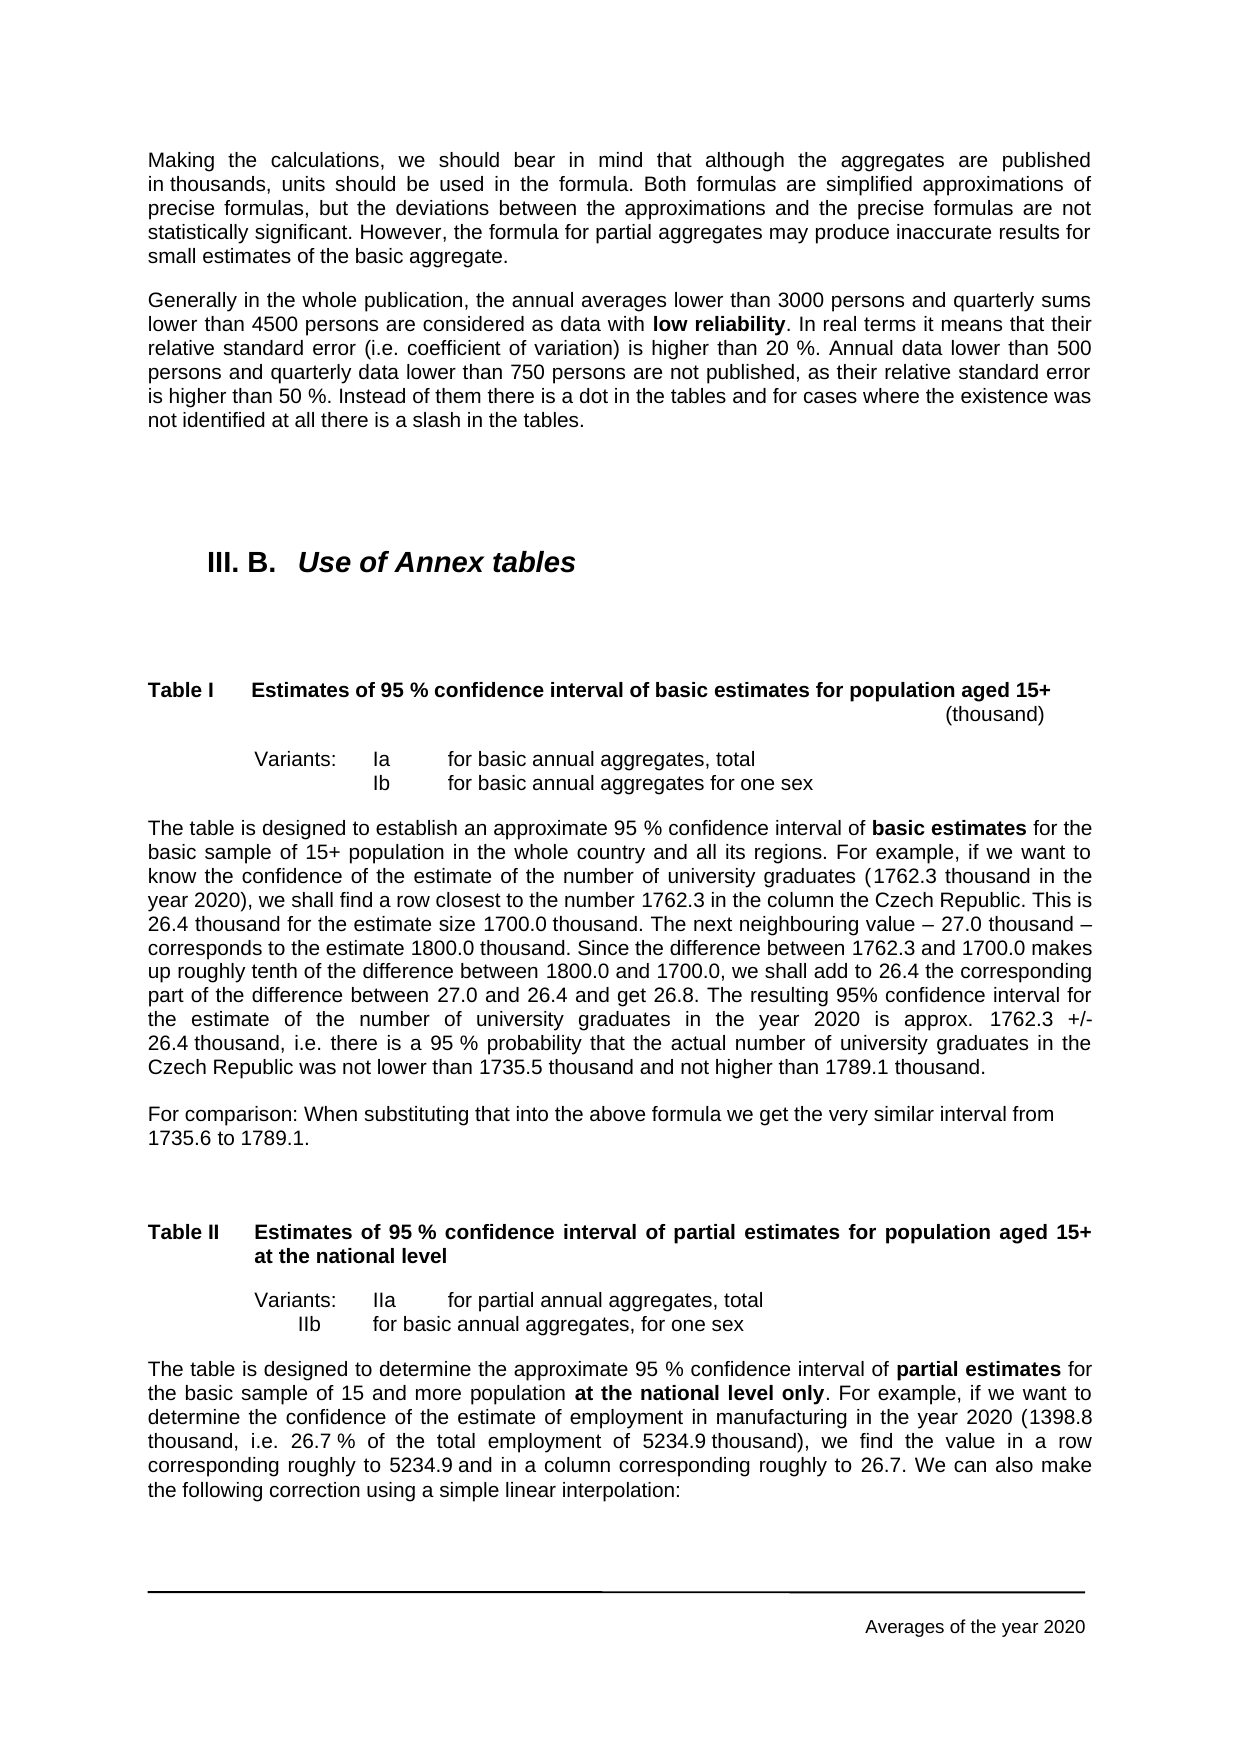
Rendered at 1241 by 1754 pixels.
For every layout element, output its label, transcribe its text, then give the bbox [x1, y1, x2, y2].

text Variants: Ia for basic annual aggregates, total [254, 747, 1092, 771]
text (thousand) [148, 702, 1092, 726]
text Generally in the whole publication, the annual averages lower than 3000 persons and quarterly sums lower than 4500 persons are considered as data with low reliability. In real terms it means that their relative standard error (i.e. coefficient of variation) is higher than 20 %. Annual data lower than 500 persons and quarterly data lower than 750 persons are not published, as their relative standard error is higher than 50 %. Instead of them there is a dot in the tables and for cases where the existence was not identified at all there is a slash in the tables. [148, 288, 1092, 432]
text The table is designed to establish an approximate 95 % confidence interval of basic estimates for the basic sample of 15+ population in the whole country and all its regions. For example, if we want to know the confidence of the estimate of the number of university graduates (1762.3 thousand in the year 2020), we shall find a row closest to the number 1762.3 in the column the Czech Republic. This is 26.4 thousand for the estimate size 1700.0 thousand. The next neighbouring value – 27.0 thousand – corresponds to the estimate 1800.0 thousand. Since the difference between 1762.3 and 1700.0 makes up roughly tenth of the difference between 1800.0 and 1700.0, we shall add to 26.4 the corresponding part of the difference between 27.0 and 26.4 and get 26.8. The resulting 95% confidence interval for the estimate of the number of university graduates in the year 2020 is approx. 1762.3 +/- 26.4 thousand, i.e. there is a 95 % probability that the actual number of university graduates in the Czech Republic was not lower than 1735.5 thousand and not higher than 1789.1 thousand. [148, 816, 1092, 1079]
text Making the calculations, we should bear in mind that although the aggregates are published in thousands, units should be used in the formula. Both formulas are simplified approximations of precise formulas, but the deviations between the approximations and the precise formulas are not statistically significant. However, the formula for partial aggregates may produce inaccurate results for small estimates of the basic aggregate. [148, 148, 1092, 267]
text For comparison: When substituting that into the above formula we get the very similar interval from 1735.6 to 1789.1. [148, 1102, 1092, 1150]
list Use of Annex tables [207, 544, 1092, 578]
text The table is designed to determine the approximate 95 % confidence interval of partial estimates for the basic sample of 15 and more population at the national level only. For example, if we want to determine the confidence of the estimate of employment in manufacturing in the year 2020 (1398.8 thousand, i.e. 26.7 % of the total employment of 5234.9 thousand), we find the value in a row corresponding roughly to 5234.9 and in a column corresponding roughly to 26.7. We can also make the following correction using a simple linear interpolation: [148, 1357, 1092, 1501]
text Ib for basic annual aggregates for one sex [148, 771, 1092, 795]
text Variants: IIa for partial annual aggregates, total [254, 1288, 1092, 1312]
text Table II Estimates of 95 % confidence interval of partial estimates for population aged 15+ at the national level [148, 1219, 1092, 1267]
text Table I Estimates of 95 % confidence interval of basic estimates for population aged 15+ [148, 678, 1092, 702]
text IIb for basic annual aggregates, for one sex [148, 1312, 1092, 1336]
